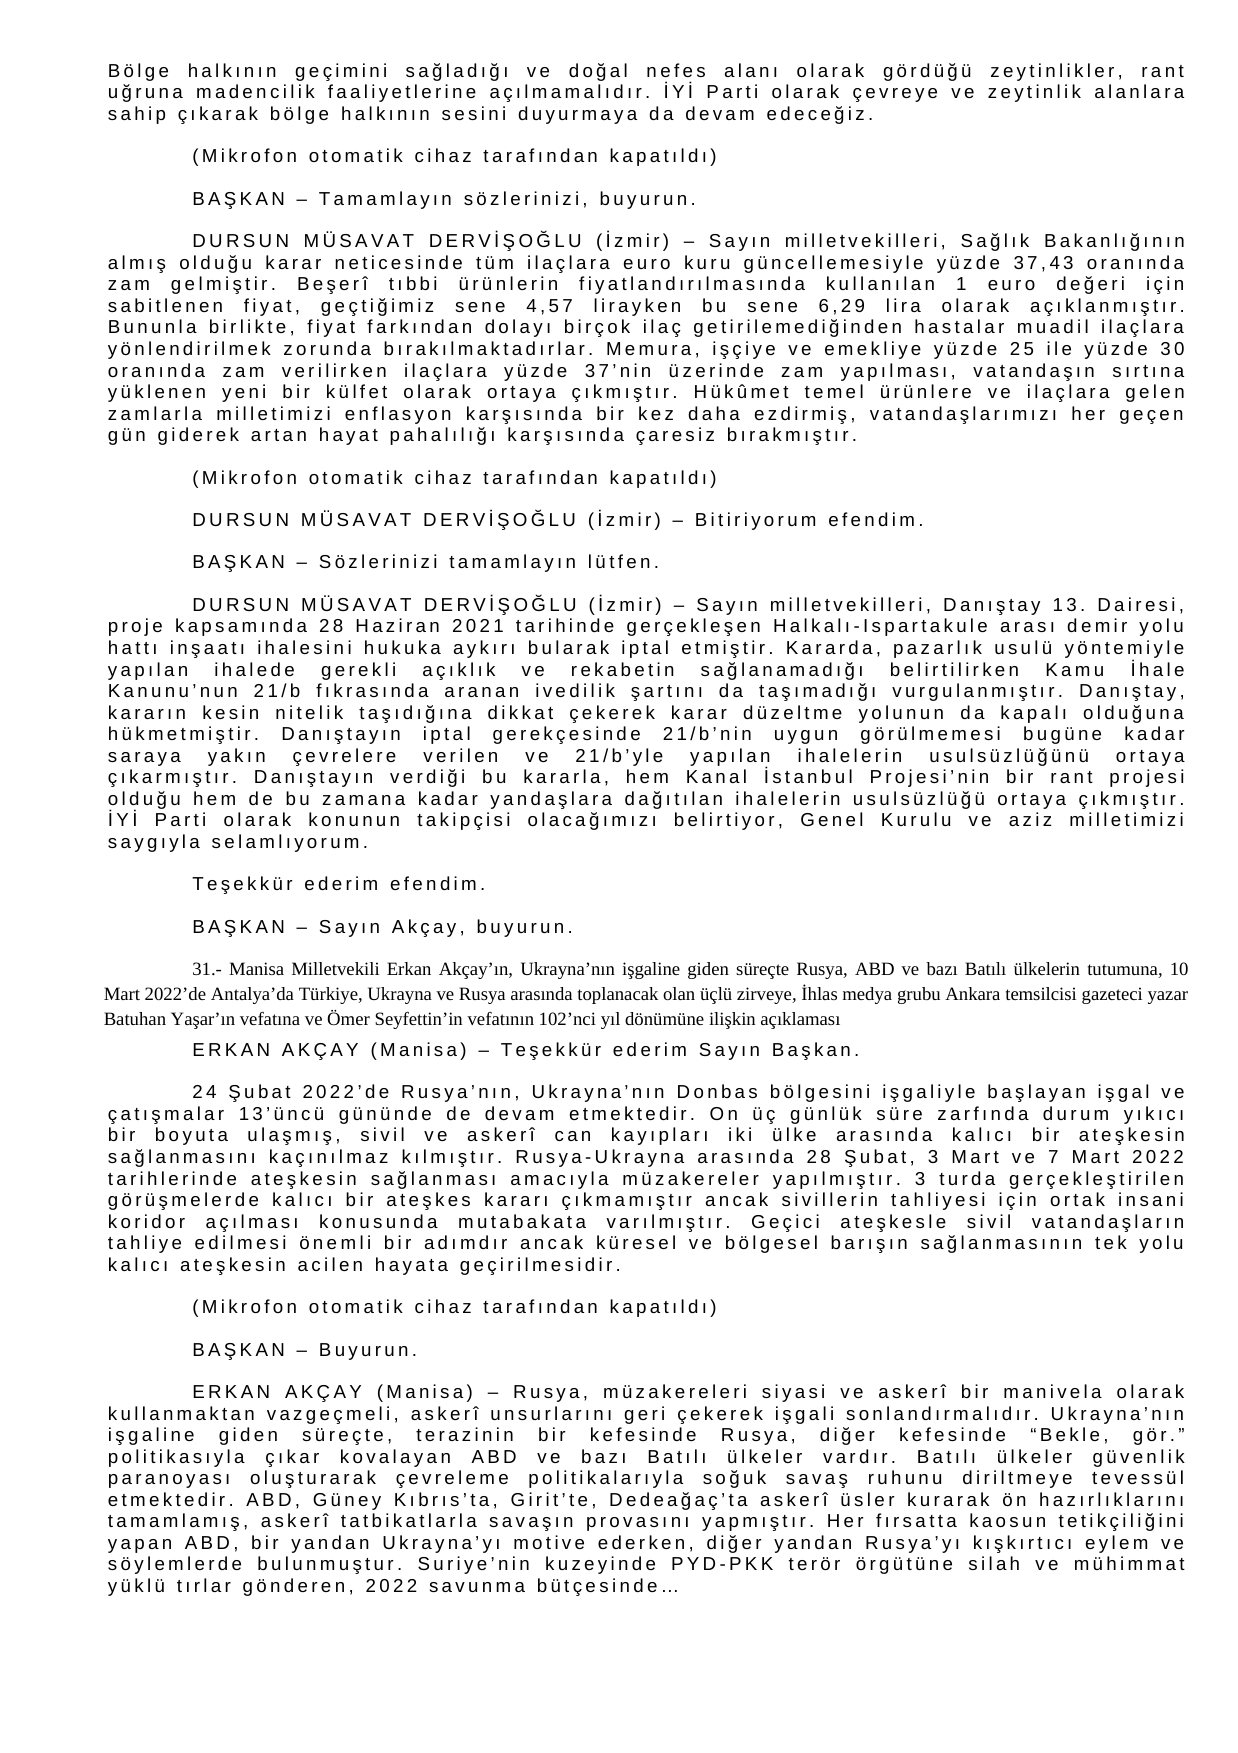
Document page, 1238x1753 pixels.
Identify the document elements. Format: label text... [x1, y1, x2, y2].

text (Mikrofon otomatik cihaz tarafından kapatıldı) [108, 145, 1186, 167]
text DURSUN MÜSAVAT DERVİŞOĞLU (İzmir) – Sayın milletvekilleri, Sağlık Bakanlığının almış olduğu karar neticesinde tüm ilaçlara euro kuru güncellemesiyle yüzde 37,43 oranında zam gelmiştir. Beşerî tıbbi ürünlerin fiyatlandırılmasında kullanılan 1 euro değeri için sabitlenen fiyat, geçtiğimiz sene 4,57 lirayken bu sene 6,29 lira olarak açıklanmıştır. Bununla birlikte, fiyat farkından dolayı birçok ilaç getirilemediğinden hastalar muadil ilaçlara yönlendirilmek zorunda bırakılmaktadırlar. Memura, işçiye ve emekliye yüzde 25 ile yüzde 30 oranında zam verilirken ilaçlara yüzde 37’nin üzerinde zam yapılması, vatandaşın sırtına yüklenen yeni bir külfet olarak ortaya çıkmıştır. Hükûmet temel ürünlere ve ilaçlara gelen zamlarla milletimizi enflasyon karşısında bir kez daha ezdirmiş, vatandaşlarımızı her geçen gün giderek artan hayat pahalılığı karşısında çaresiz bırakmıştır. [108, 230, 1186, 446]
text ERKAN AKÇAY (Manisa) – Teşekkür ederim Sayın Başkan. [108, 1039, 1186, 1060]
text DURSUN MÜSAVAT DERVİŞOĞLU (İzmir) – Sayın milletvekilleri, Danıştay 13. Dairesi, proje kapsamında 28 Haziran 2021 tarihinde gerçekleşen Halkalı-Ispartakule arası demir yolu hattı inşaatı ihalesini hukuka aykırı bularak iptal etmiştir. Kararda, pazarlık usulü yöntemiyle yapılan ihalede gerekli açıklık ve rekabetin sağlanamadığı belirtilirken Kamu İhale Kanunu’nun 21/b fıkrasında aranan ivedilik şartını da taşımadığı vurgulanmıştır. Danıştay, kararın kesin nitelik taşıdığına dikkat çekerek karar düzeltme yolunun da kapalı olduğuna hükmetmiştir. Danıştayın iptal gerekçesinde 21/b’nin uygun görülmemesi bugüne kadar saraya yakın çevrelere verilen ve 21/b’yle yapılan ihalelerin usulsüzlüğünü ortaya çıkarmıştır. Danıştayın verdiği bu kararla, hem Kanal İstanbul Projesi’nin bir rant projesi olduğu hem de bu zamana kadar yandaşlara dağıtılan ihalelerin usulsüzlüğü ortaya çıkmıştır. İYİ Parti olarak konunun takipçisi olacağımızı belirtiyor, Genel Kurulu ve aziz milletimizi saygıyla selamlıyorum. [108, 594, 1186, 852]
text (Mikrofon otomatik cihaz tarafından kapatıldı) [108, 466, 1186, 488]
text (Mikrofon otomatik cihaz tarafından kapatıldı) [108, 1296, 1186, 1317]
text Teşekkür ederim efendim. [108, 873, 1186, 895]
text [108, 60, 1186, 124]
text DURSUN MÜSAVAT DERVİŞOĞLU (İzmir) – Bitiriyorum efendim. [108, 509, 1186, 530]
text BAŞKAN – Sayın Akçay, buyurun. [108, 916, 1186, 937]
text 31.- Manisa Milletvekili Erkan Akçay’ın, Ukrayna’nın işgaline giden süreçte Rusya, ABD ve bazı Batılı ülkelerin tutumuna, 10 Mart 2022’de Antalya’da Türkiye, Ukrayna ve Rusya arasında toplanacak olan üçlü zirveye, İhlas medya grubu Ankara temsilcisi gazeteci yazar Batuhan Yaşar’ın vefatına ve Ömer Seyfettin’in vefatının 102’nci yıl dönümüne ilişkin açıklaması [103, 958, 1190, 1029]
text BAŞKAN – Sözlerinizi tamamlayın lütfen. [108, 551, 1186, 573]
text BAŞKAN – Buyurun. [108, 1338, 1186, 1360]
text BAŞKAN – Tamamlayın sözlerinizi, buyurun. [108, 188, 1186, 209]
text 24 Şubat 2022’de Rusya’nın, Ukrayna’nın Donbas bölgesini işgaliyle başlayan işgal ve çatışmalar 13’üncü gününde de devam etmektedir. On üç günlük süre zarfında durum yıkıcı bir boyuta ulaşmış, sivil ve askerî can kayıpları iki ülke arasında kalıcı bir ateşkesin sağlanmasını kaçınılmaz kılmıştır. Rusya-Ukrayna arasında 28 Şubat, 3 Mart ve 7 Mart 2022 tarihlerinde ateşkesin sağlanması amacıyla müzakereler yapılmıştır. 3 turda gerçekleştirilen görüşmelerde kalıcı bir ateşkes kararı çıkmamıştır ancak sivillerin tahliyesi için ortak insani koridor açılması konusunda mutabakata varılmıştır. Geçici ateşkesle sivil vatandaşların tahliye edilmesi önemli bir adımdır ancak küresel ve bölgesel barışın sağlanmasının tek yolu kalıcı ateşkesin acilen hayata geçirilmesidir. [108, 1081, 1186, 1275]
text ERKAN AKÇAY (Manisa) – Rusya, müzakereleri siyasi ve askerî bir manivela olarak kullanmaktan vazgeçmeli, askerî unsurlarını geri çekerek işgali sonlandırmalıdır. Ukrayna’nın işgaline giden süreçte, terazinin bir kefesinde Rusya, diğer kefesinde “Bekle, gör.” politikasıyla çıkar kovalayan ABD ve bazı Batılı ülkeler vardır. Batılı ülkeler güvenlik paranoyası oluşturarak çevreleme politikalarıyla soğuk savaş ruhunu diriltmeye tevessül etmektedir. ABD, Güney Kıbrıs’ta, Girit’te, Dedeağaç’ta askerî üsler kurarak ön hazırlıklarını tamamlamış, askerî tatbikatlarla savaşın provasını yapmıştır. Her fırsatta kaosun tetikçiliğini yapan ABD, bir yandan Ukrayna’yı motive ederken, diğer yandan Rusya’yı kışkırtıcı eylem ve söylemlerde bulunmuştur. Suriye’nin kuzeyinde PYD-PKK terör örgütüne silah ve mühimmat yüklü tırlar gönderen, 2022 savunma bütçesinde… [108, 1381, 1186, 1596]
